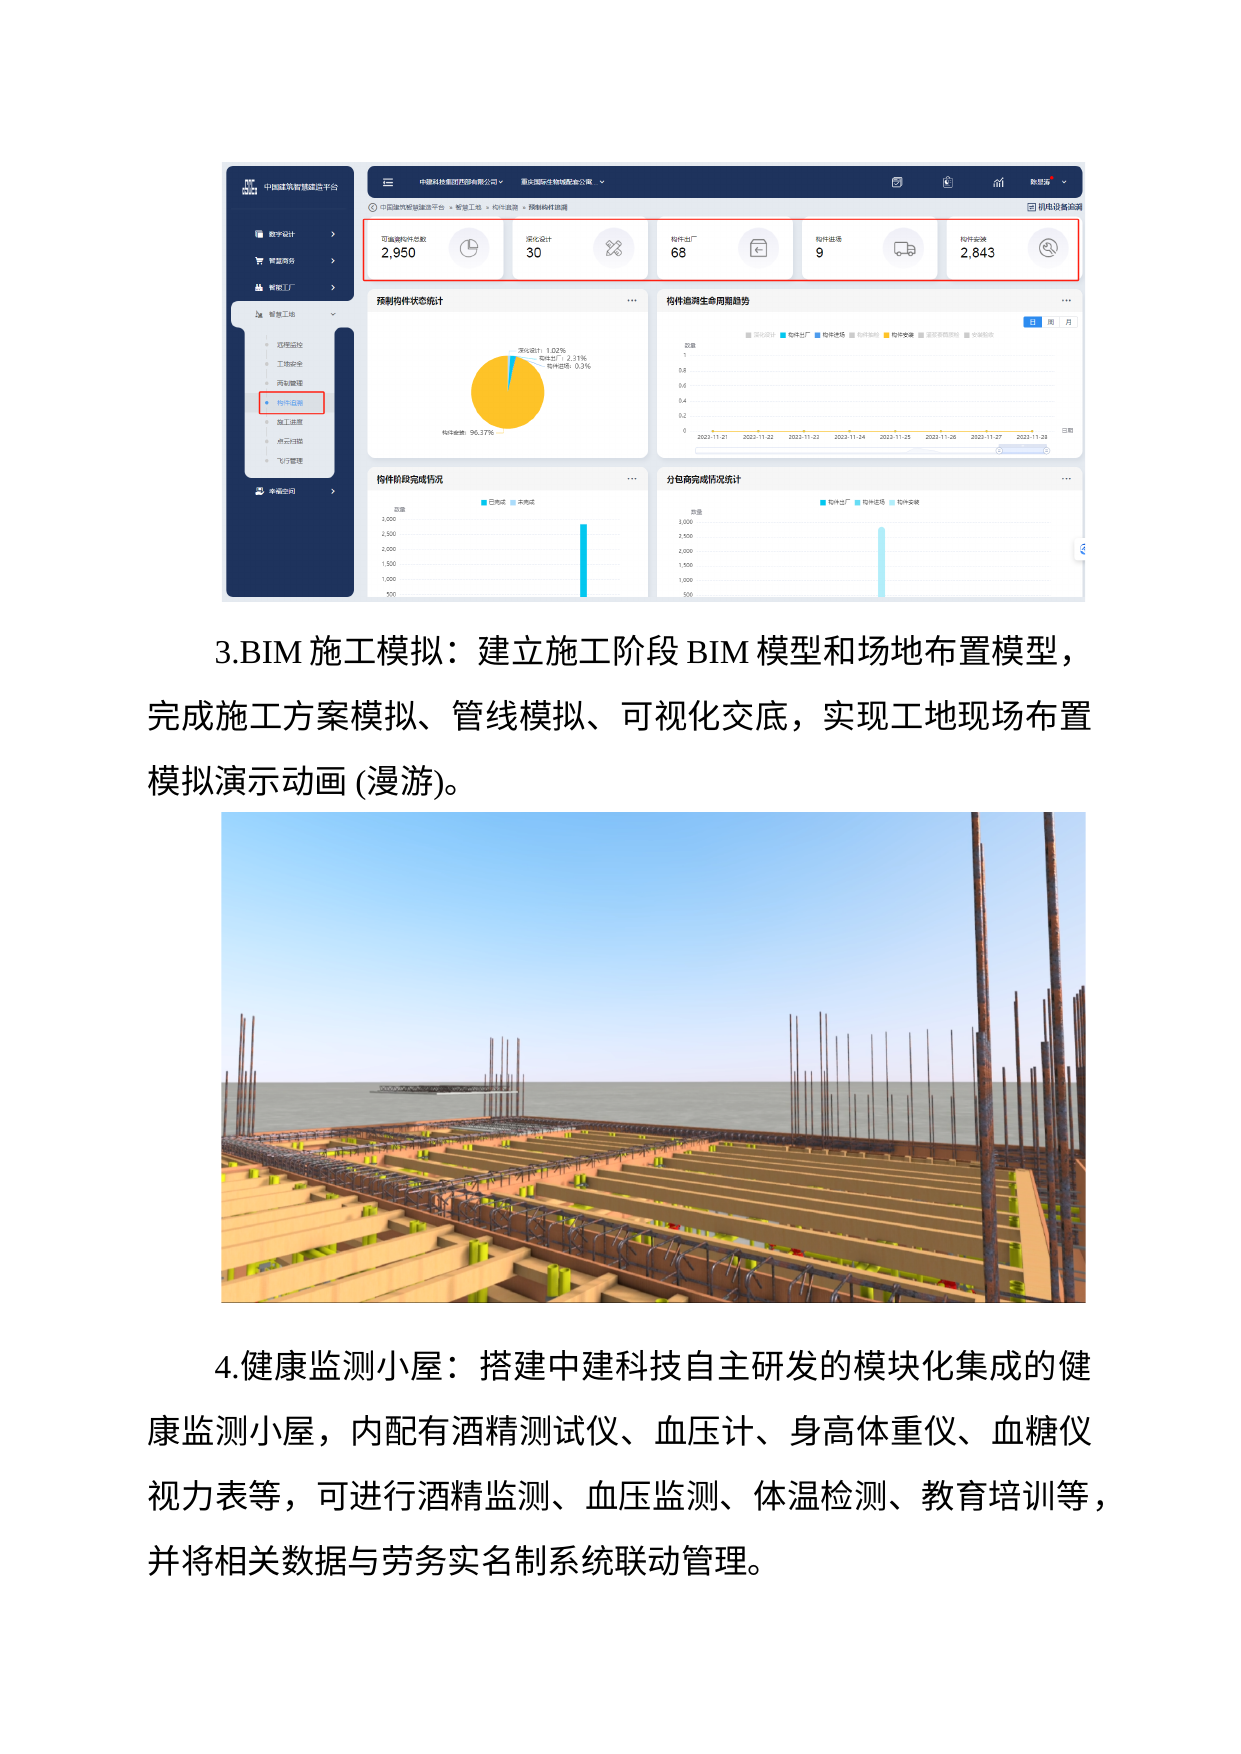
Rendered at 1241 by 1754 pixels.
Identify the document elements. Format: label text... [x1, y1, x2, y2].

text 4.健康监测小屋：搭建中建科技自主研发的模块化集成的健康监测小屋，内配有酒精测试仪、血压计、身高体重仪、血糖仪视力表等，可进行酒精监测、血压监测、体温检测、教育培训等，并将相关数据与劳务实名制系统联动管理。 [148, 1332, 1092, 1592]
picture [221, 812, 1086, 1303]
text 3.BIM施工模拟：建立施工阶段BIM模型和场地布置模型，完成施工方案模拟、管线模拟、可视化交底，实现工地现场布置模拟演示动画 (漫游)。 [148, 617, 1092, 812]
picture [221, 162, 1085, 602]
